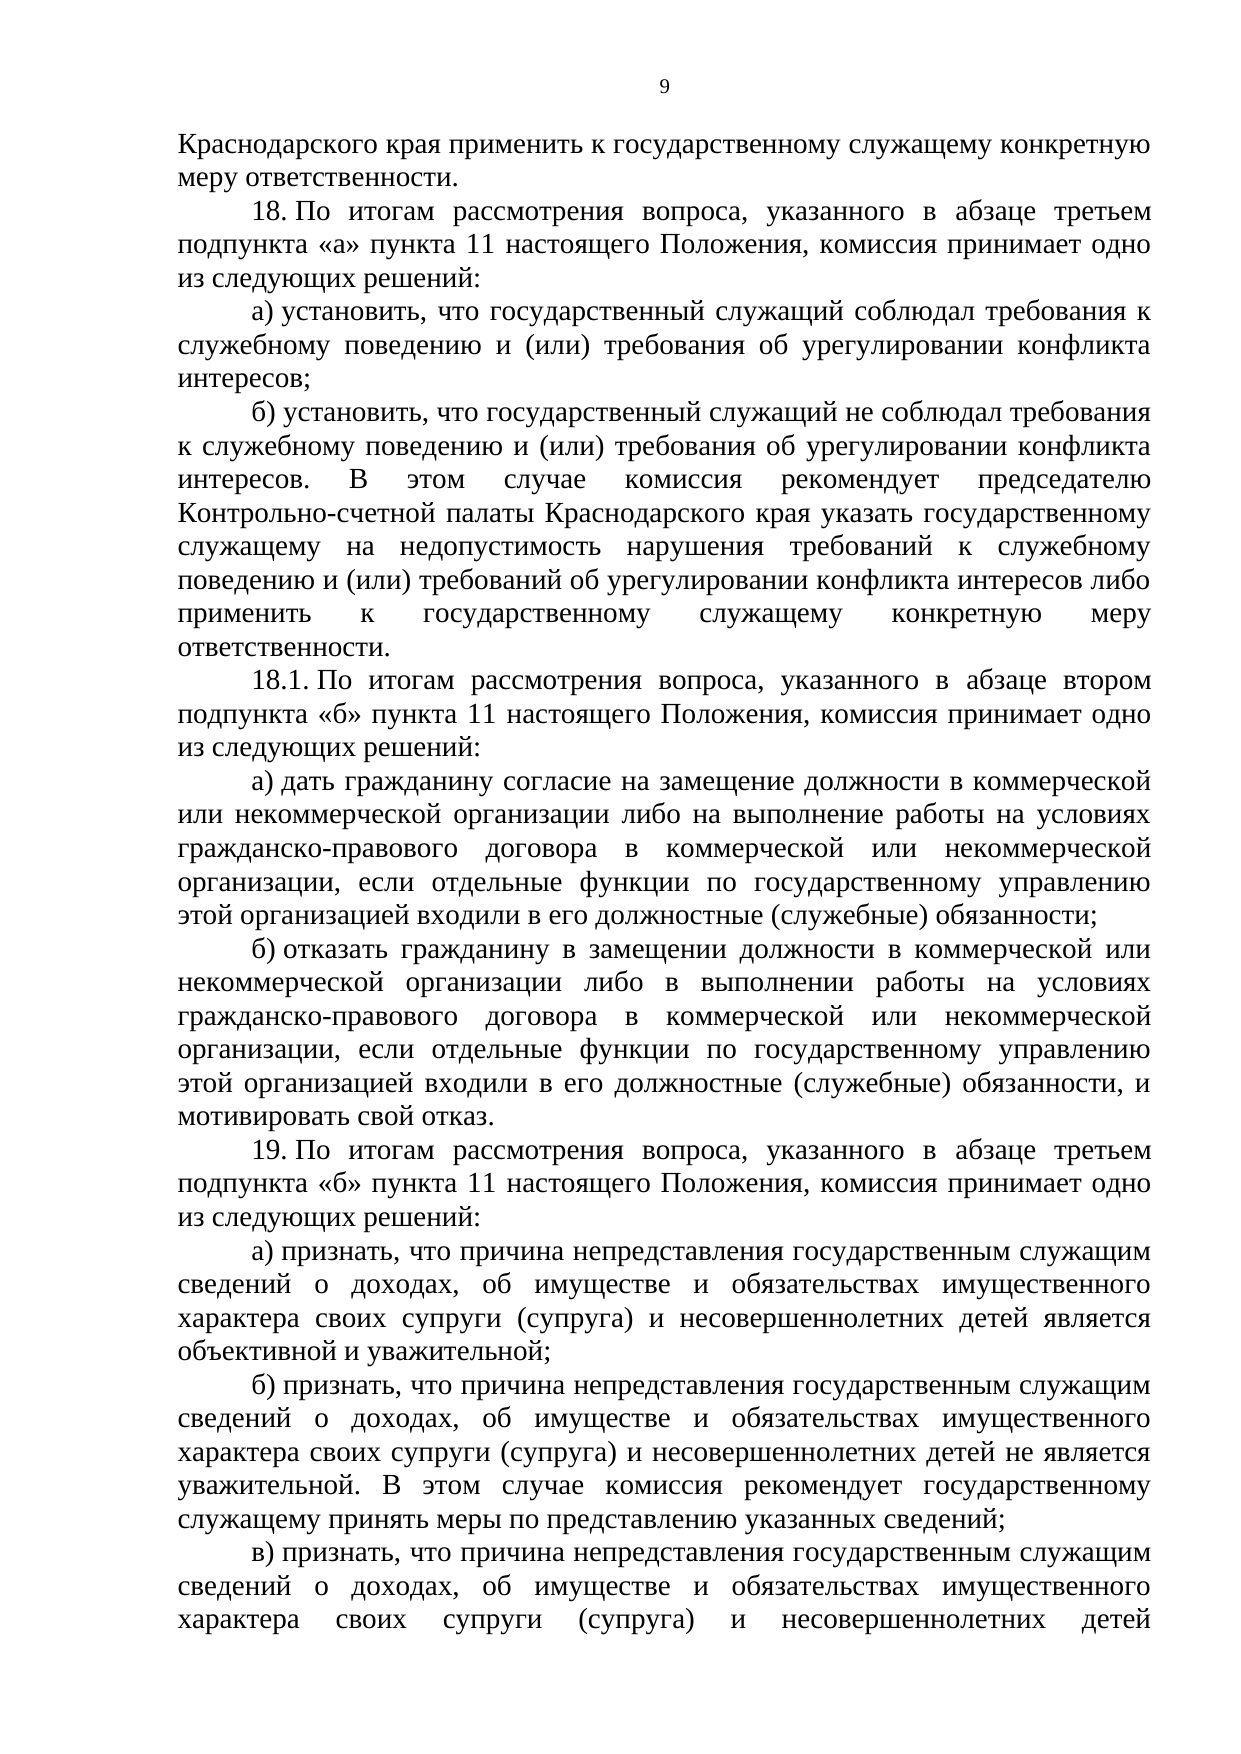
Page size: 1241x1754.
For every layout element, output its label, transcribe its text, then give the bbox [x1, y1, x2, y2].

list отказать гражданину в замещении должности в коммерческой или некоммерческой организации либо в выполнении работы на условиях гражданско-правового договора в коммерческой или некоммерческой организации, если отдельные функции по государственному управлению этой организацией входили в его должностные (служебные) обязанности, и мотивировать свой отказ. [177, 931, 1152, 1132]
list По итогам рассмотрения вопроса, указанного в абзаце втором подпункта «б» пункта 11 настоящего Положения, комиссия принимает одно из следующих решений: [177, 662, 1152, 763]
list дать гражданину согласие на замещение должности в коммерческой или некоммерческой организации либо на выполнение работы на условиях гражданско-правового договора в коммерческой или некоммерческой организации, если отдельные функции по государственному управлению этой организацией входили в его должностные (служебные) обязанности; [177, 763, 1152, 931]
list признать, что причина непредставления государственным служащим сведений о доходах, об имуществе и обязательствах имущественного характера своих супруги (супруга) и несовершеннолетних детей не является уважительной. В этом случае комиссия рекомендует государственному служащему принять меры по представлению указанных сведений; [177, 1367, 1152, 1534]
list По итогам рассмотрения вопроса, указанного в абзаце третьем подпункта «б» пункта 11 настоящего Положения, комиссия принимает одно из следующих решений: [177, 1132, 1152, 1233]
list установить, что государственный служащий не соблюдал требования к служебному поведению и (или) требования об урегулировании конфликта интересов. В этом случае комиссия рекомендует председателю Контрольно-счетной палаты Краснодарского края указать государственному служащему на недопустимость нарушения требований к служебному поведению и (или) требований об урегулировании конфликта интересов либо применить к государственному служащему конкретную меру ответственности. [177, 394, 1152, 662]
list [177, 1534, 1152, 1635]
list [177, 126, 1152, 193]
list признать, что причина непредставления государственным служащим сведений о доходах, об имуществе и обязательствах имущественного характера своих супруги (супруга) и несовершеннолетних детей является объективной и уважительной; [177, 1233, 1152, 1367]
list По итогам рассмотрения вопроса, указанного в абзаце третьем подпункта «а» пункта 11 настоящего Положения, комиссия принимает одно из следующих решений: [177, 193, 1152, 293]
list установить, что государственный служащий соблюдал требования к служебному поведению и (или) требования об урегулировании конфликта интересов; [177, 293, 1152, 394]
